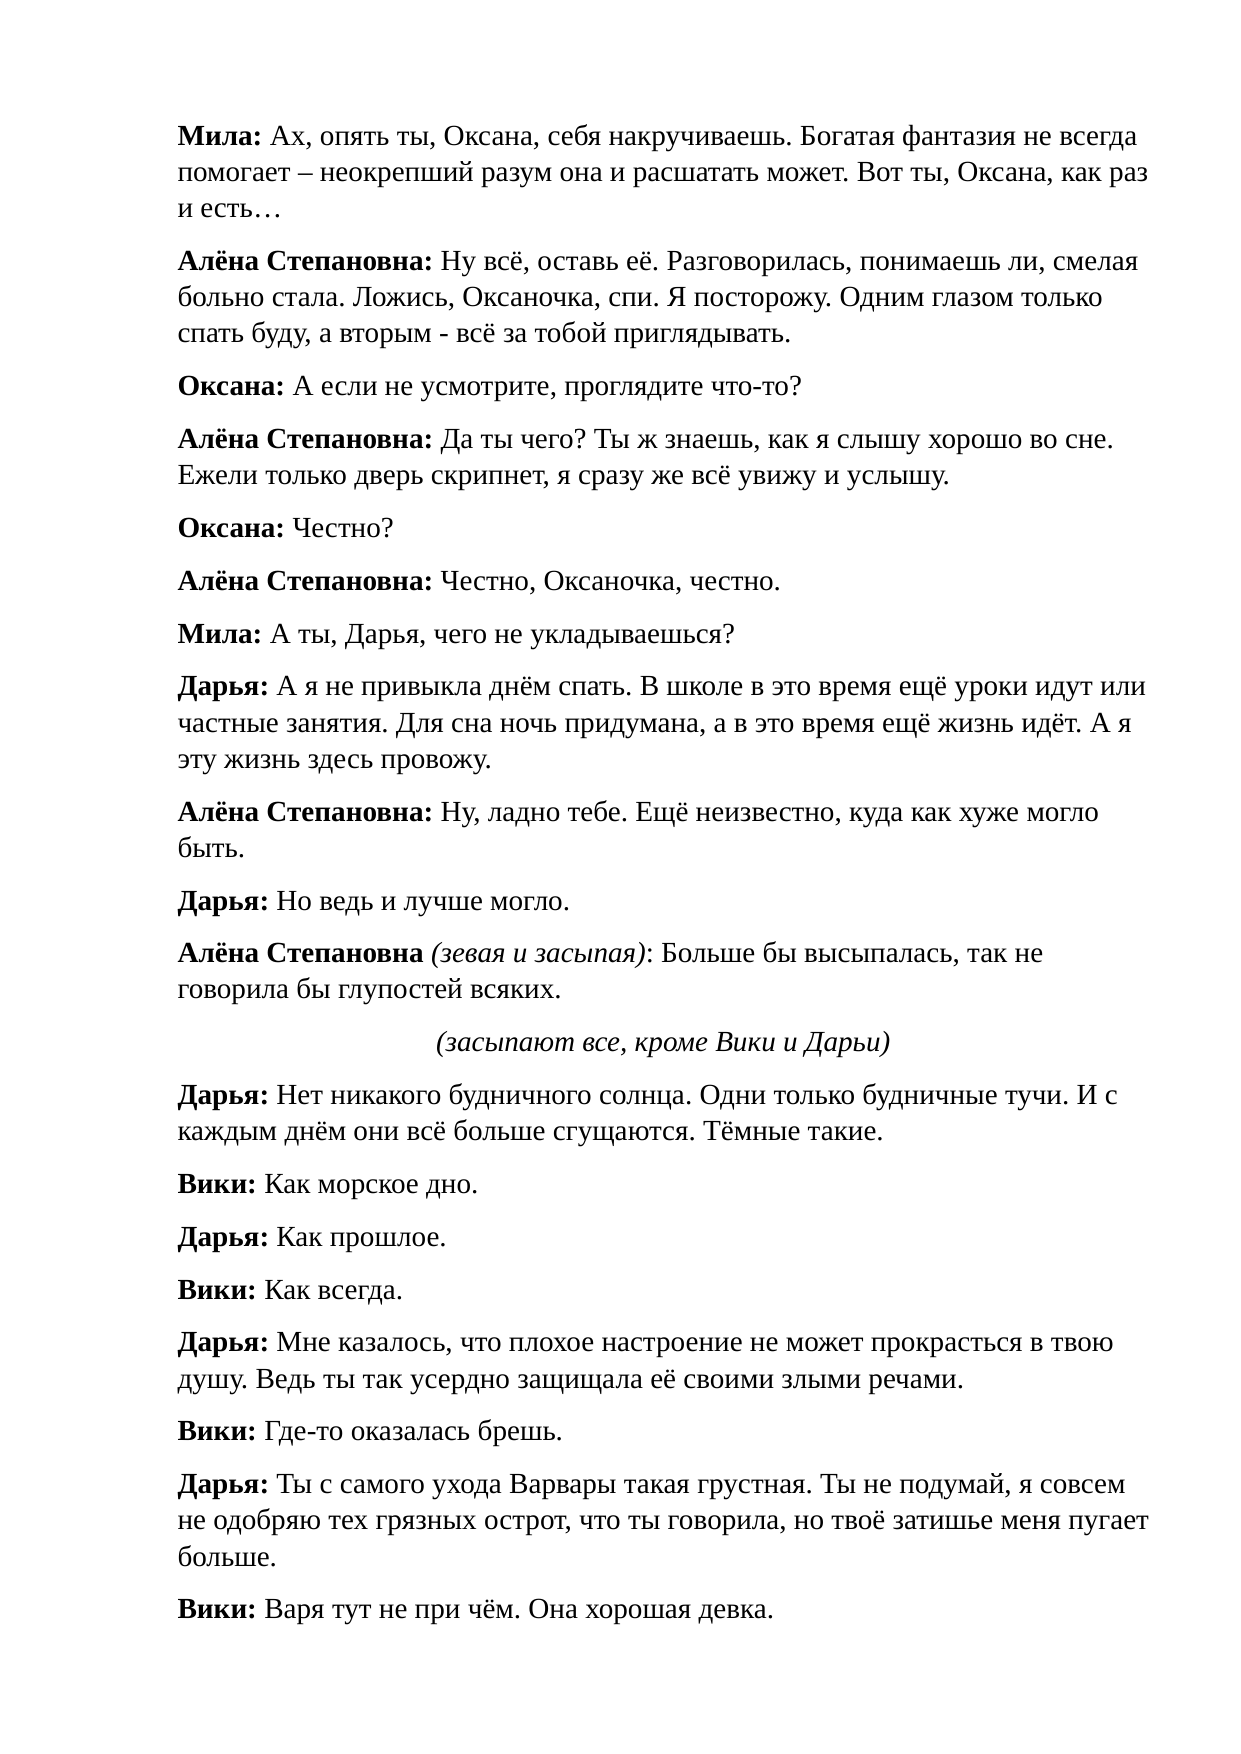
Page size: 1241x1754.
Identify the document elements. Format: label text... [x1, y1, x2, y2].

text Вики: Где-то оказалась брешь. [177, 1413, 1152, 1447]
text Дарья: Мне казалось, что плохое настроение не может прокрасться в твою душу. Ведь ты так усердно защищала её своими злыми речами. [177, 1324, 1152, 1394]
text Мила: Ах, опять ты, Оксана, себя накручиваешь. Богатая фантазия не всегда помогает – неокрепший разум она и расшатать может. Вот ты, Оксана, как раз и есть… [177, 118, 1152, 224]
text Алёна Степановна: Честно, Оксаночка, честно. [177, 563, 1152, 596]
text Вики: Как морское дно. [177, 1166, 1152, 1200]
text Дарья: А я не привыкла днём спать. В школе в это время ещё уроки идут или частные занятия. Для сна ночь придумана, а в это время ещё жизнь идёт. А я эту жизнь здесь провожу. [177, 668, 1152, 774]
text Вики: Варя тут не при чём. Она хорошая девка. [177, 1591, 1152, 1625]
text Алёна Степановна: Да ты чего? Ты ж знаешь, как я слышу хорошо во сне. Ежели только дверь скрипнет, я сразу же всё увижу и услышу. [177, 421, 1152, 491]
text Мила: А ты, Дарья, чего не укладываешься? [177, 616, 1152, 649]
text Дарья: Ты с самого ухода Варвары такая грустная. Ты не подумай, я совсем не одобряю тех грязных острот, что ты говорила, но твоё затишье меня пугает больше. [177, 1466, 1152, 1572]
text Алёна Степановна: Ну всё, оставь её. Разговорилась, понимаешь ли, смелая больно стала. Ложись, Оксаночка, спи. Я посторожу. Одним глазом только спать буду, а вторым - всё за тобой приглядывать. [177, 243, 1152, 349]
text Алёна Степановна (зевая и засыпая): Больше бы высыпалась, так не говорила бы глупостей всяких. [177, 935, 1152, 1005]
text Дарья: Как прошлое. [177, 1219, 1152, 1252]
text (засыпают все, кроме Вики и Дарьи) [177, 1024, 1152, 1058]
text Вики: Как всегда. [177, 1272, 1152, 1305]
text Алёна Степановна: Ну, ладно тебе. Ещё неизвестно, куда как хуже могло быть. [177, 794, 1152, 863]
text Дарья: Но ведь и лучше могло. [177, 883, 1152, 916]
text Оксана: Честно? [177, 510, 1152, 544]
text Оксана: А если не усмотрите, проглядите что-то? [177, 368, 1152, 402]
text Дарья: Нет никакого будничного солнца. Одни только будничные тучи. И с каждым днём они всё больше сгущаются. Тёмные такие. [177, 1077, 1152, 1147]
